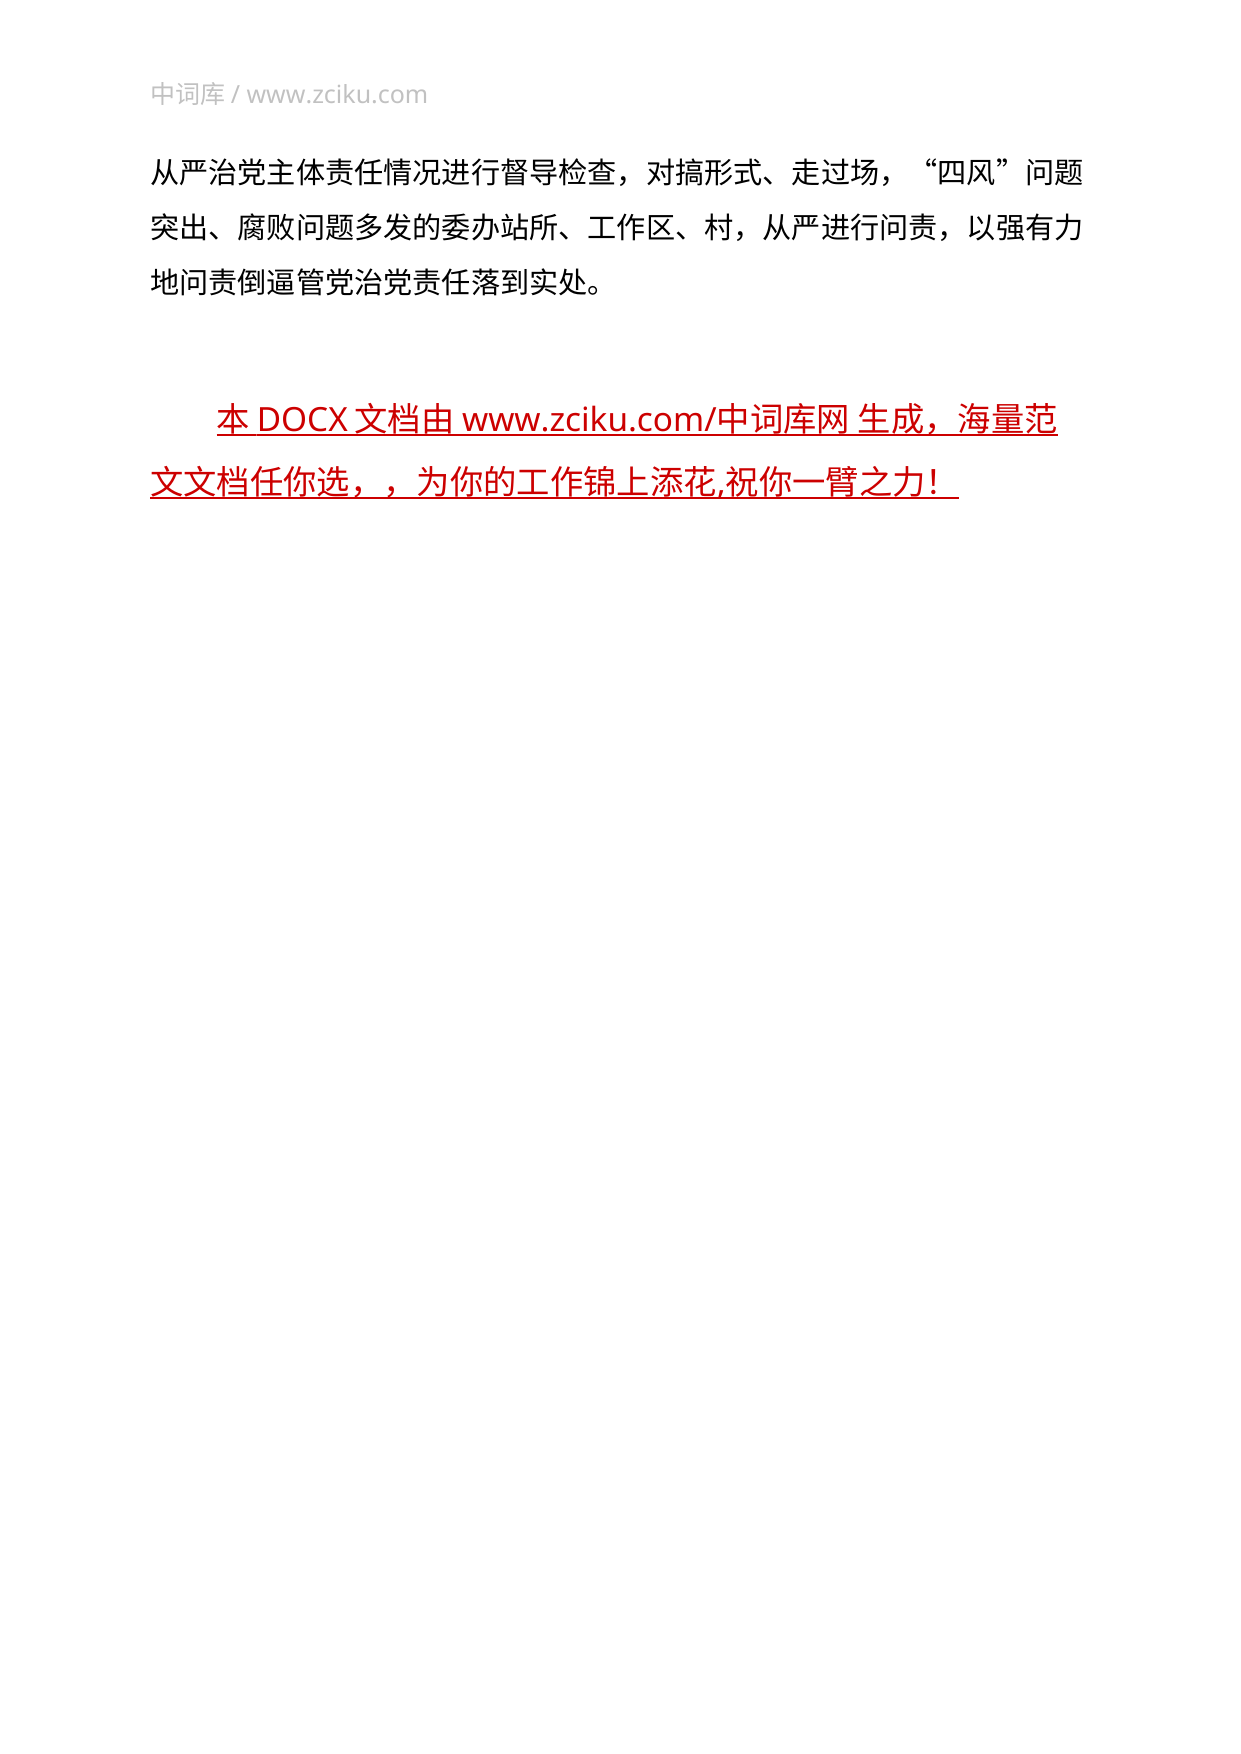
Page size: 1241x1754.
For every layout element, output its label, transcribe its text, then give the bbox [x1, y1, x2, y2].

text 本DOCX文档由 www.zciku.com/中词库网 生成，海量范文文档任你选，，为你的工作锦上添花,祝你一臂之力！ [150, 393, 1090, 504]
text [150, 150, 1090, 302]
